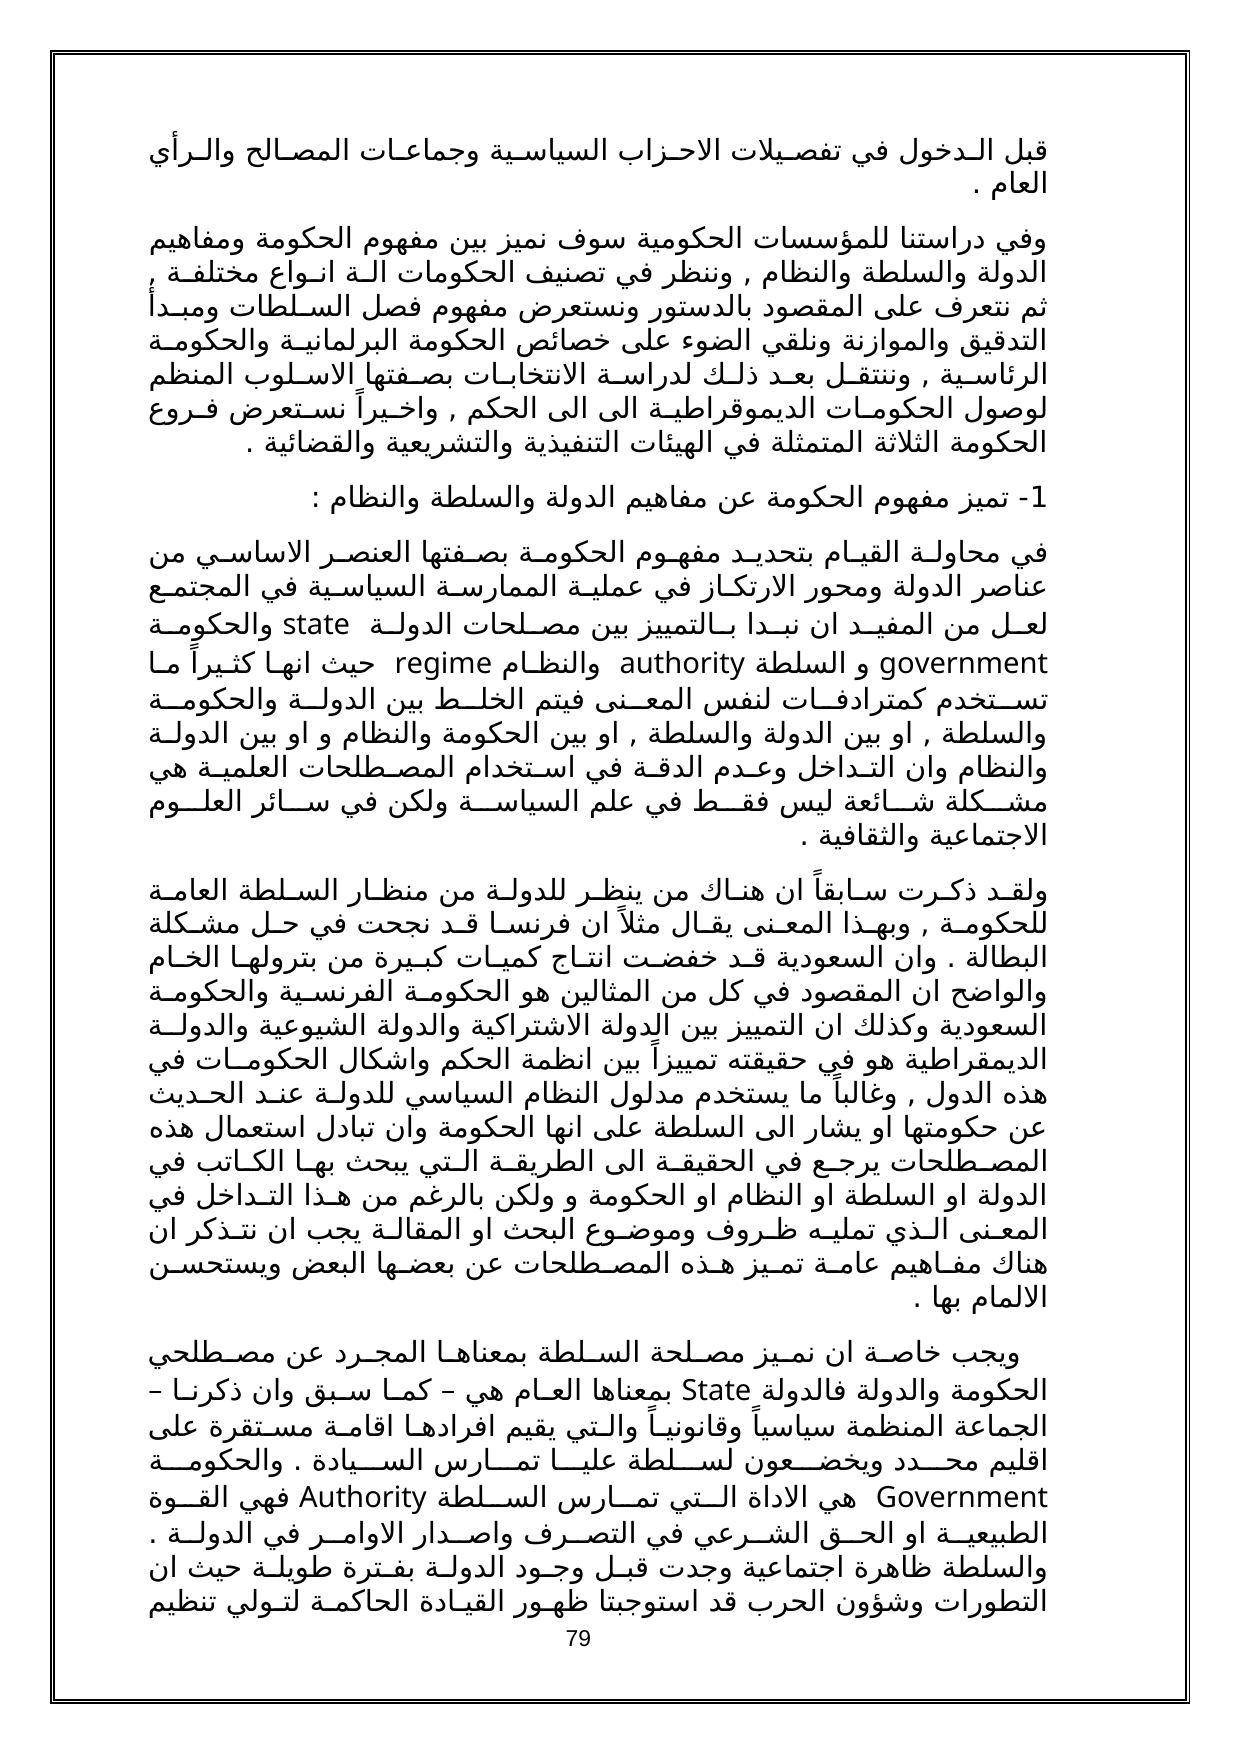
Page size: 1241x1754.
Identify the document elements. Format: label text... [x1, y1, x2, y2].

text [148, 1335, 1048, 1618]
text ولقد ذكرت سابقاً ان هناك من ينظر للدولة من منظار السلطة العامة للحكومة , وبهذا المعنى يقال مثلاً ان فرنسا قد نجحت في حل مشكلة البطالة . وان السعودية قد خفضت انتاج كميات كبيرة من بترولها الخام والواضح ان المقصود في كل من المثالين هو الحكومة الفرنسية والحكومة السعودية وكذلك ان التمييز بين الدولة الاشتراكية والدولة الشيوعية والدولة الديمقراطية هو في حقيقته تمييزاً بين انظمة الحكم واشكال الحكومات في هذه الدول , وغالباً ما يستخدم مدلول النظام السياسي للدولة عند الحديث عن حكومتها او يشار الى السلطة على انها الحكومة وان تبادل استعمال هذه المصطلحات يرجع في الحقيقة الى الطريقة التي يبحث بها الكاتب في الدولة او السلطة او النظام او الحكومة و ولكن بالرغم من هذا التداخل في المعنى الذي تمليه ظروف وموضوع البحث او المقالة يجب ان نتذكر ان هناك مفاهيم عامة تميز هذه المصطلحات عن بعضها البعض ويستحسن الالمام بها . [148, 873, 1048, 1314]
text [148, 133, 1048, 201]
text 1- تميز مفهوم الحكومة عن مفاهيم الدولة والسلطة والنظام : [148, 480, 1048, 514]
text في محاولة القيام بتحديد مفهوم الحكومة بصفتها العنصر الاساسي من عناصر الدولة ومحور الارتكاز في عملية الممارسة السياسية في المجتمع لعل من المفيد ان نبدا بالتمييز بين مصلحات الدولة state والحكومة government و السلطة authority والنظام regime حيث انها كثيراً ما تستخدم كمترادفات لنفس المعنى فيتم الخلط بين الدولة والحكومة والسلطة , او بين الدولة والسلطة , او بين الحكومة والنظام و او بين الدولة والنظام وان التداخل وعدم الدقة في استخدام المصطلحات العلمية هي مشكلة شائعة ليس فقط في علم السياسة ولكن في سائر العلوم الاجتماعية والثقافية . [148, 535, 1048, 852]
text وفي دراستنا للمؤسسات الحكومية سوف نميز بين مفهوم الحكومة ومفاهيم الدولة والسلطة والنظام , وننظر في تصنيف الحكومات الة انواع مختلفة , ثم نتعرف على المقصود بالدستور ونستعرض مفهوم فصل السلطات ومبدأ التدقيق والموازنة ونلقي الضوء على خصائص الحكومة البرلمانية والحكومة الرئاسية , وننتقل بعد ذلك لدراسة الانتخابات بصفتها الاسلوب المنظم لوصول الحكومات الديموقراطية الى الى الحكم , واخيراً نستعرض فروع الحكومة الثلاثة المتمثلة في الهيئات التنفيذية والتشريعية والقضائية . [148, 222, 1048, 459]
